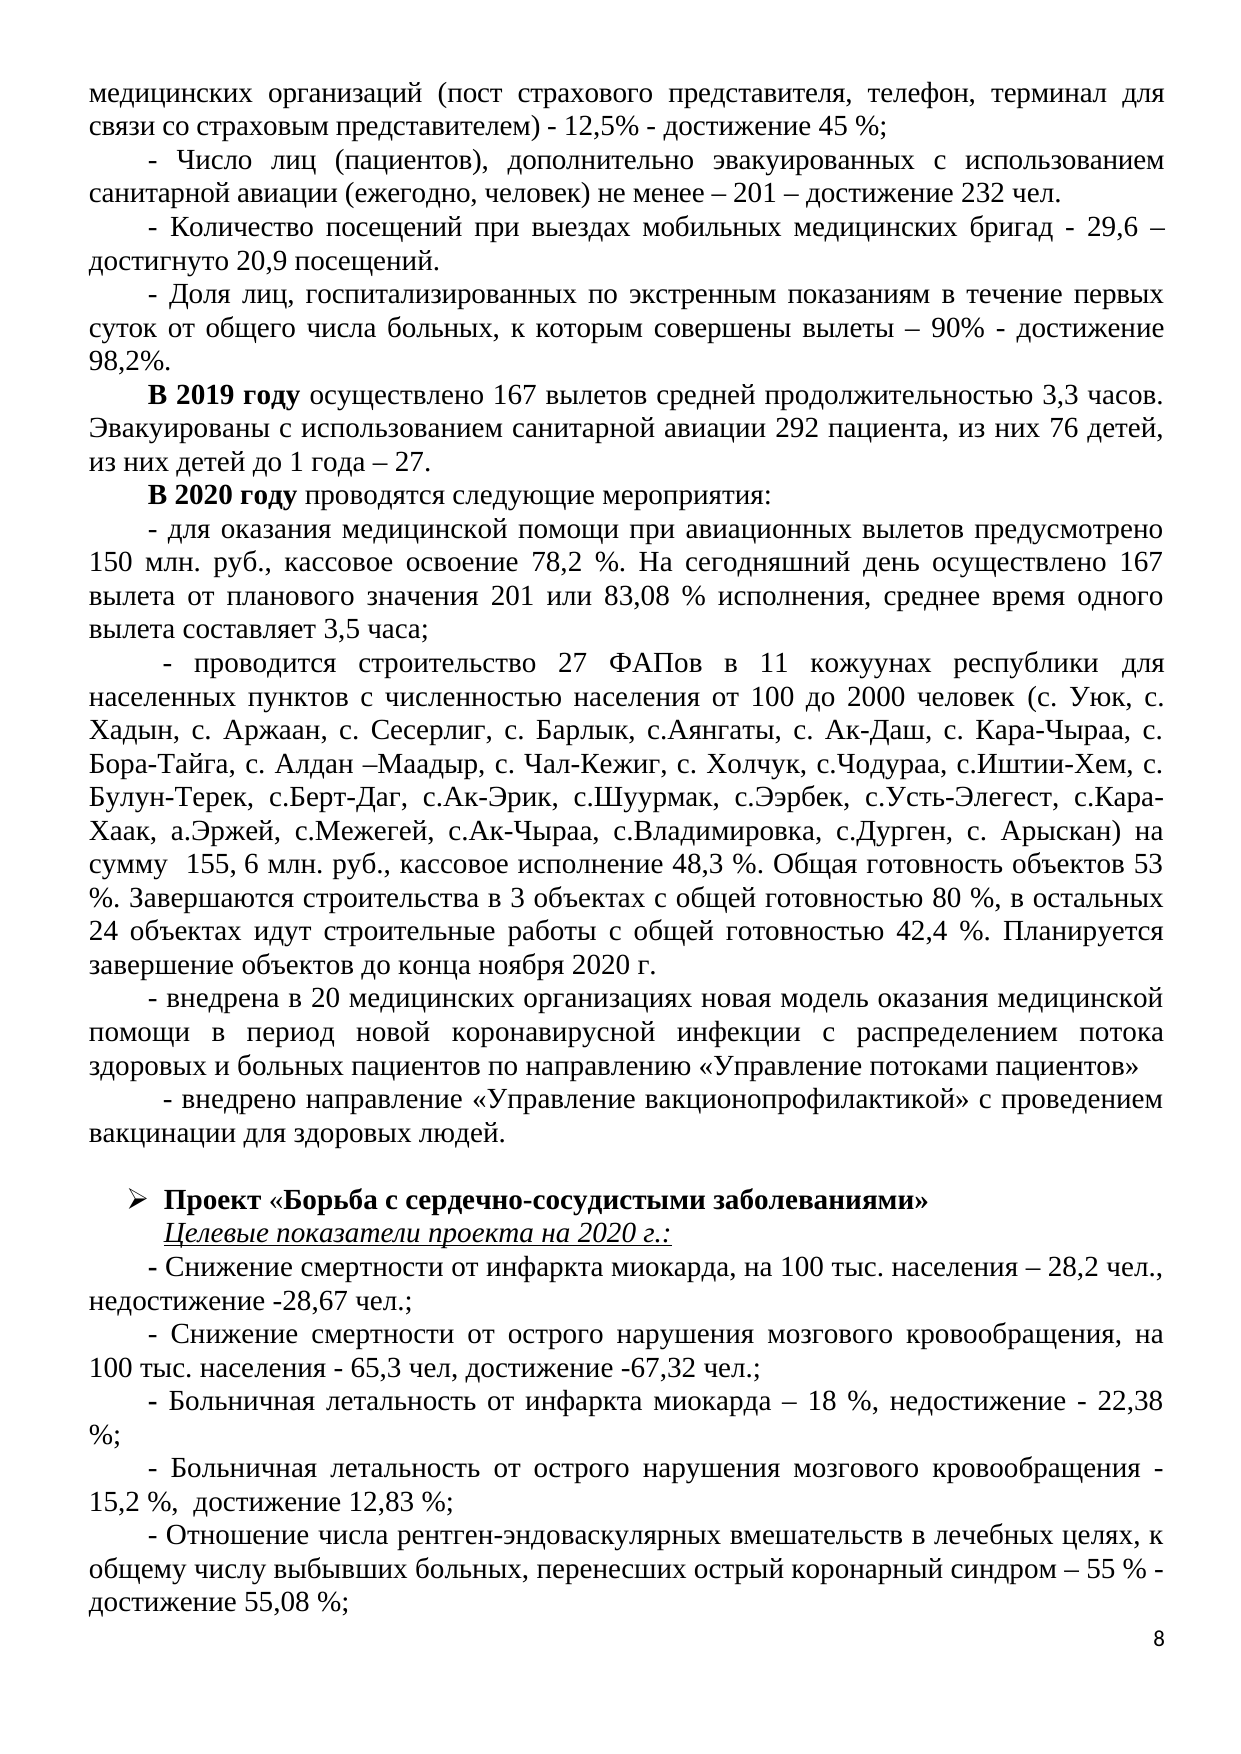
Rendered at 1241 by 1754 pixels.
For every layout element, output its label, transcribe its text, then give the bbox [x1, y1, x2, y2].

text - Отношение числа рентген-эндоваскулярных вмешательств в лечебных целях, к общему числу выбывших больных, перенесших острый коронарный синдром – 55 % - достижение 55,08 %; [89, 1517, 1164, 1618]
text - Снижение смертности от инфаркта миокарда, на 100 тыс. населения – 28,2 чел., недостижение -28,67 чел.; [89, 1249, 1164, 1316]
text В 2020 году проводятся следующие мероприятия: [89, 477, 1164, 511]
text - Количество посещений при выездах мобильных медицинских бригад - 29,6 – достигнуто 20,9 посещений. [89, 209, 1164, 276]
text Целевые показатели проекта на 2020 г.: [164, 1216, 1164, 1249]
text - Доля лиц, госпитализированных по экстренным показаниям в течение первых суток от общего числа больных, к которым совершены вылеты – 90% - достижение 98,2%. [89, 276, 1164, 377]
text - внедрена в 20 медицинских организациях новая модель оказания медицинской помощи в период новой коронавирусной инфекции с распределением потока здоровых и больных пациентов по направлению «Управление потоками пациентов» [89, 981, 1164, 1081]
text - внедрено направление «Управление вакционопрофилактикой» с проведением вакцинации для здоровых людей. [89, 1081, 1164, 1148]
text - Число лиц (пациентов), дополнительно эвакуированных с использованием санитарной авиации (ежегодно, человек) не менее – 201 – достижение 232 чел. [89, 142, 1164, 209]
text - Больничная летальность от инфаркта миокарда – 18 %, недостижение - 22,38 %; [89, 1383, 1164, 1450]
text - проводится строительство 27 ФАПов в 11 кожуунах республики для населенных пунктов с численностью населения от 100 до 2000 человек (с. Уюк, с. Хадын, с. Аржаан, с. Сесерлиг, с. Барлык, с.Аянгаты, с. Ак-Даш, с. Кара-Чыраа, с. Бора-Тайга, с. Алдан –Маадыр, с. Чал-Кежиг, с. Холчук, с.Чодураа, с.Иштии-Хем, с. Булун-Терек, с.Берт-Даг, с.Ак-Эрик, с.Шуурмак, с.Ээрбек, с.Усть-Элегест, с.Кара-Хаак, а.Эржей, с.Межегей, с.Ак-Чыраа, с.Владимировка, с.Дурген, с. Арыскан) на сумму 155, 6 млн. руб., кассовое исполнение 48,3 %. Общая готовность объектов 53 %. Завершаются строительства в 3 объектах с общей готовностью 80 %, в остальных 24 объектах идут строительные работы с общей готовностью 42,4 %. Планируется завершение объектов до конца ноября 2020 г. [89, 645, 1164, 981]
text - для оказания медицинской помощи при авиационных вылетов предусмотрено 150 млн. руб., кассовое освоение 78,2 %. На сегодняшний день осуществлено 167 вылета от планового значения 201 или 83,08 % исполнения, среднее время одного вылета составляет 3,5 часа; [89, 511, 1164, 645]
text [89, 75, 1164, 142]
text В 2019 году осуществлено 167 вылетов средней продолжительностью 3,3 часов. Эвакуированы с использованием санитарной авиации 292 пациента, из них 76 детей, из них детей до 1 года – 27. [89, 377, 1164, 477]
text - Снижение смертности от острого нарушения мозгового кровообращения, на 100 тыс. населения - 65,3 чел, достижение -67,32 чел.; [89, 1316, 1164, 1383]
list Проект «Борьба с сердечно-сосудистыми заболеваниями» [126, 1182, 1164, 1216]
text - Больничная летальность от острого нарушения мозгового кровообращения - 15,2 %, достижение 12,83 %; [89, 1450, 1164, 1517]
